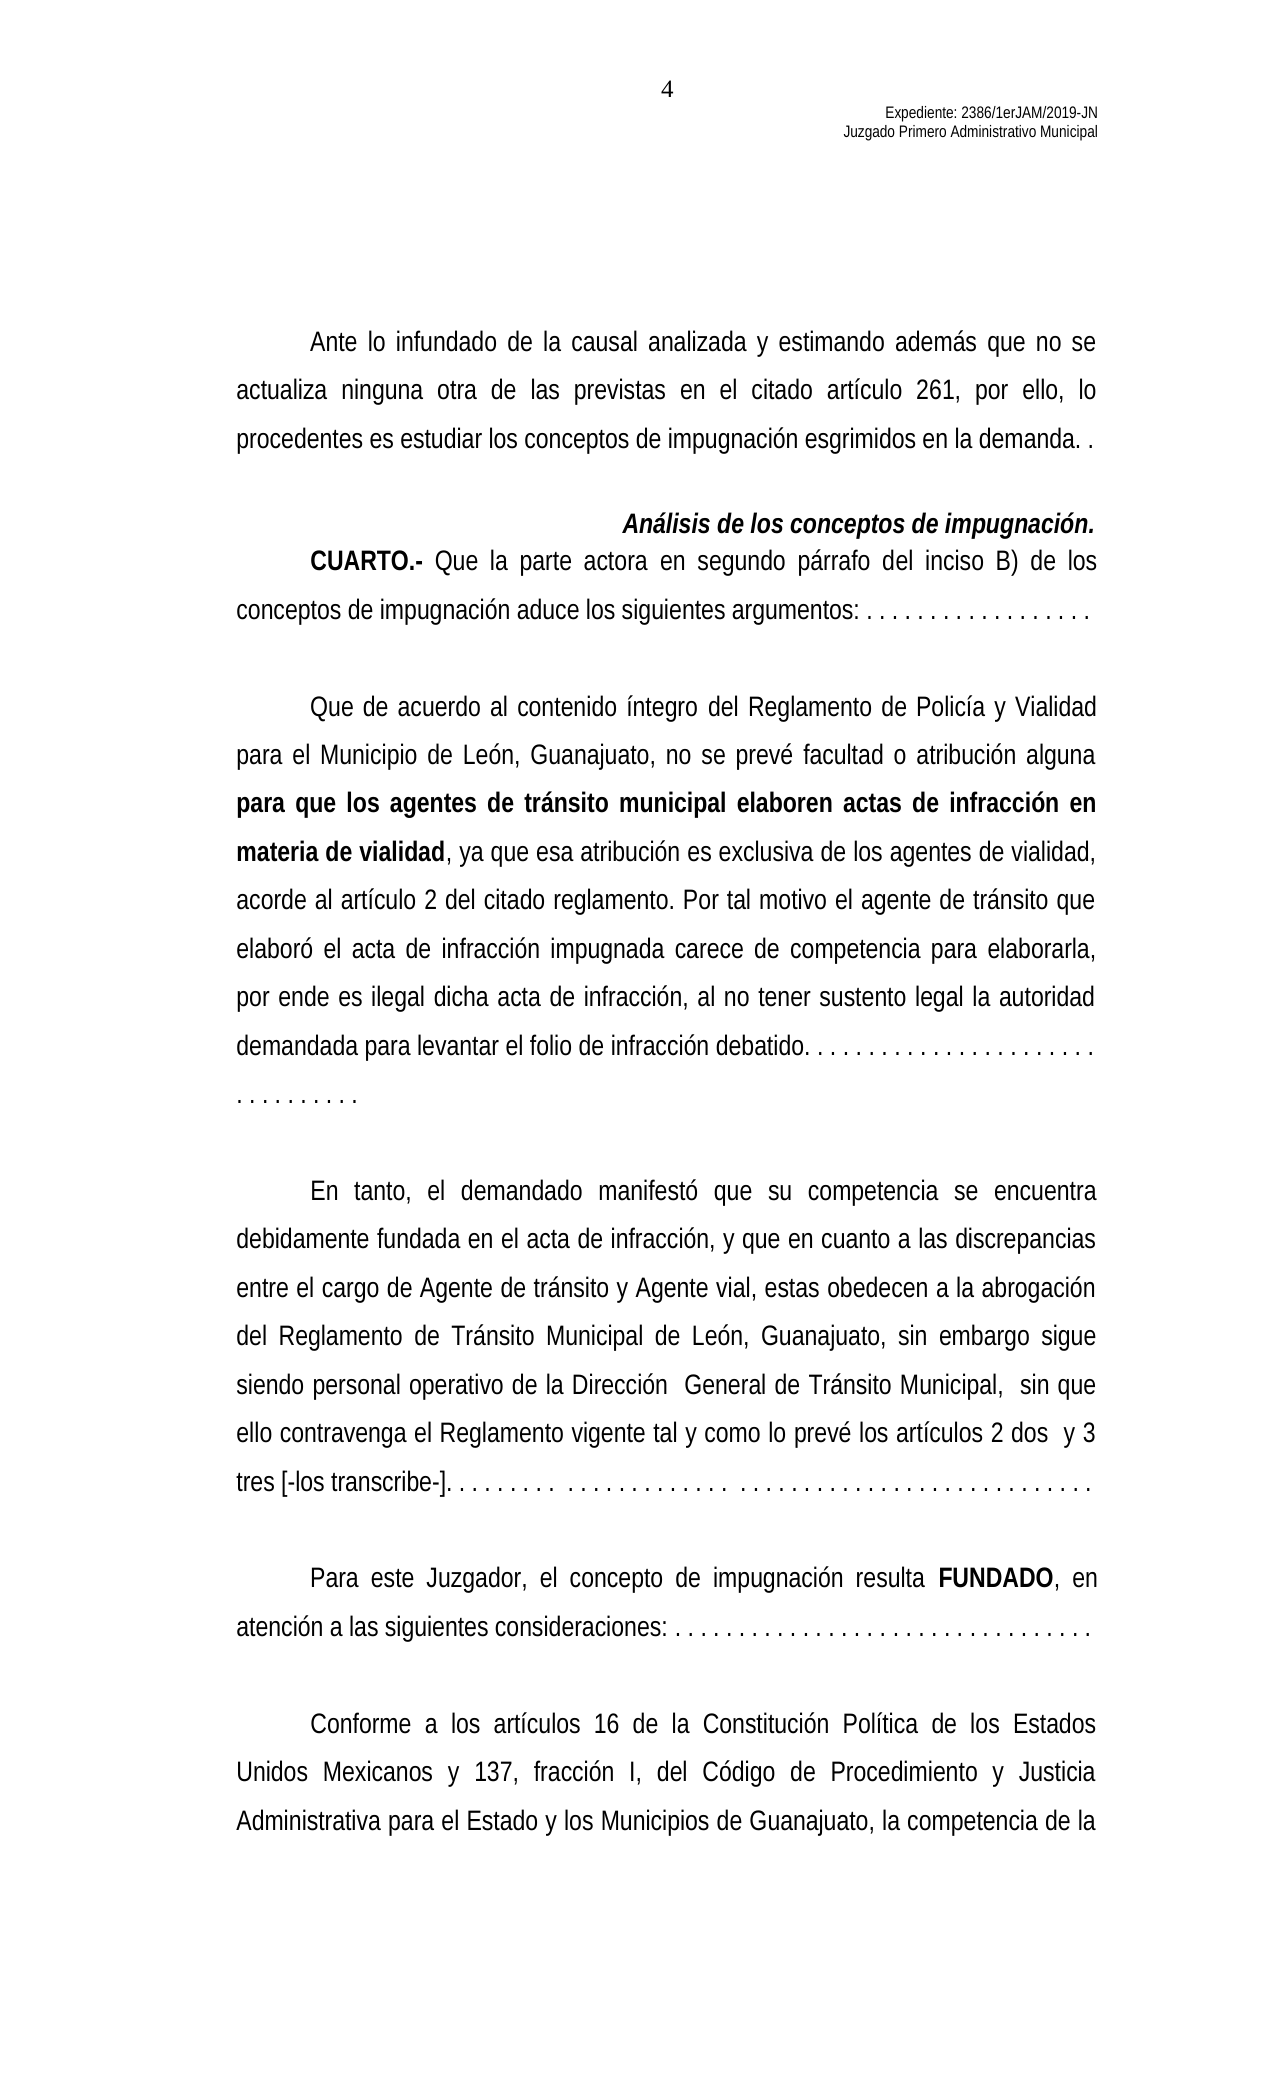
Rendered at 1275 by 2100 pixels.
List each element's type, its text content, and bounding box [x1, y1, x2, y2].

text CUARTO.- Que la parte actora en segundo párrafo del inciso B) de los conceptos de impugnación aduce los siguientes argumentos: . . . . . . . . . . . . . . . . . . [236, 544, 1098, 625]
text Para este Juzgador, el concepto de impugnación resulta FUNDADO, en atención a las siguientes consideraciones: . . . . . . . . . . . . . . . . . . . . . . . . . . . . . . . . . [236, 1562, 1098, 1642]
text Ante lo infundado de la causal analizada y estimando además que no se actualiza ninguna otra de las previstas en el citado artículo 261, por ello, lo procedentes es estudiar los conceptos de impugnación esgrimidos en la demanda. . [236, 325, 1098, 454]
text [236, 1707, 1098, 1836]
text Análisis de los conceptos de impugnación. [236, 507, 1098, 539]
text En tanto, el demandado manifestó que su competencia se encuentra debidamente fundada en el acta de infracción, y que en cuanto a las discrepancias entre el cargo de Agente de tránsito y Agente vial, estas obedecen a la abrogación del Reglamento de Tránsito Municipal de León, Guanajuato, sin embargo sigue siendo personal operativo de la Dirección General de Tránsito Municipal, sin que ello contravenga el Reglamento vigente tal y como lo prevé los artículos 2 dos y 3 tres [-los transcribe-]. . . . . . . . . . . . . . . . . . . . . . . . . . . . . . . . . . . . . . . . . . . . . . . . . . [236, 1174, 1098, 1497]
text Que de acuerdo al contenido íntegro del Reglamento de Policía y Vialidad para el Municipio de León, Guanajuato, no se prevé facultad o atribución alguna para que los agentes de tránsito municipal elaboren actas de infracción en materia de vialidad, ya que esa atribución es exclusiva de los agentes de vialidad, acorde al artículo 2 del citado reglamento. Por tal motivo el agente de tránsito que elaboró el acta de infracción impugnada carece de competencia para elaborarla, por ende es ilegal dicha acta de infracción, al no tener sustento legal la autoridad demandada para levantar el folio de infracción debatido. . . . . . . . . . . . . . . . . . . . . . . . . . . . . . . . . [236, 690, 1098, 1109]
